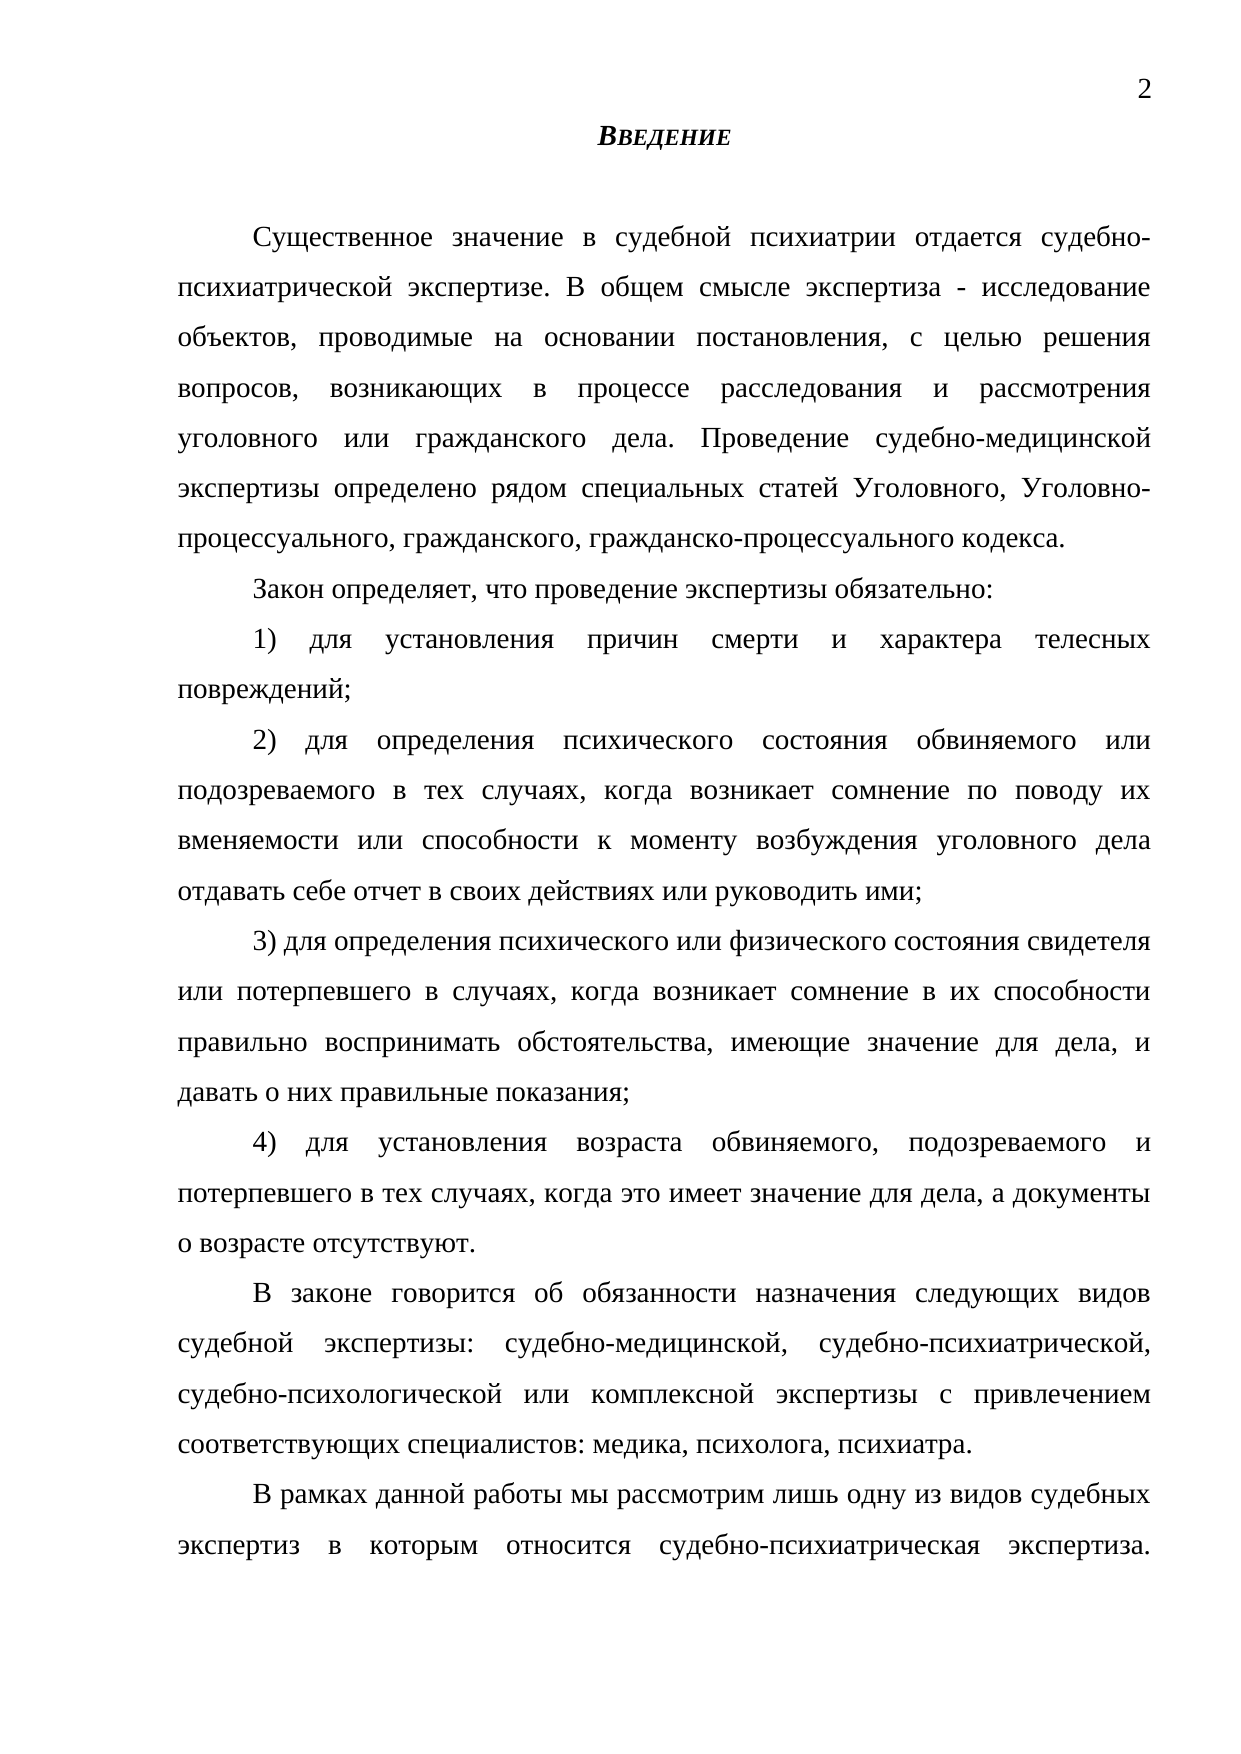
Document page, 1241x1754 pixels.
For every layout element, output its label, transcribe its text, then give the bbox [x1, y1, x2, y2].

text 4) для установления возраста обвиняемого, подозреваемого и потерпевшего в тех случаях, когда это имеет значение для дела, а документы о возрасте отсутствуют. [177, 1124, 1152, 1258]
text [177, 1477, 1152, 1560]
text 1) для установления причин смерти и характера телесных повреждений; [177, 621, 1152, 705]
text В законе говорится об обязанности назначения следующих видов судебной экспертизы: судебно-медицинской, судебно-психиатрической, судебно-психологической или комплексной экспертизы с привлечением соответствующих специалистов: медика, психолога, психиатра. [177, 1275, 1152, 1460]
subtitle Введение [177, 118, 1152, 152]
text 3) для определения психического или физического состояния свидетеля или потерпевшего в случаях, когда возникает сомнение в их способности правильно воспринимать обстоятельства, имеющие значение для дела, и давать о них правильные показания; [177, 923, 1152, 1108]
text Закон определяет, что проведение экспертизы обязательно: [177, 571, 1152, 604]
text Существенное значение в судебной психиатрии отдается судебно-психиатрической экспертизе. В общем смысле экспертиза - исследование объектов, проводимые на основании постановления, с целью решения вопросов, возникающих в процессе расследования и рассмотрения уголовного или гражданского дела. Проведение судебно-медицинской экспертизы определено рядом специальных статей Уголовного, Уголовно-процессуального, гражданского, гражданско-процессуального кодекса. [177, 219, 1152, 554]
text 2) для определения психического состояния обвиняемого или подозреваемого в тех случаях, когда возникает сомнение по поводу их вменяемости или способности к моменту возбуждения уголовного дела отдавать себе отчет в своих действиях или руководить ими; [177, 722, 1152, 906]
